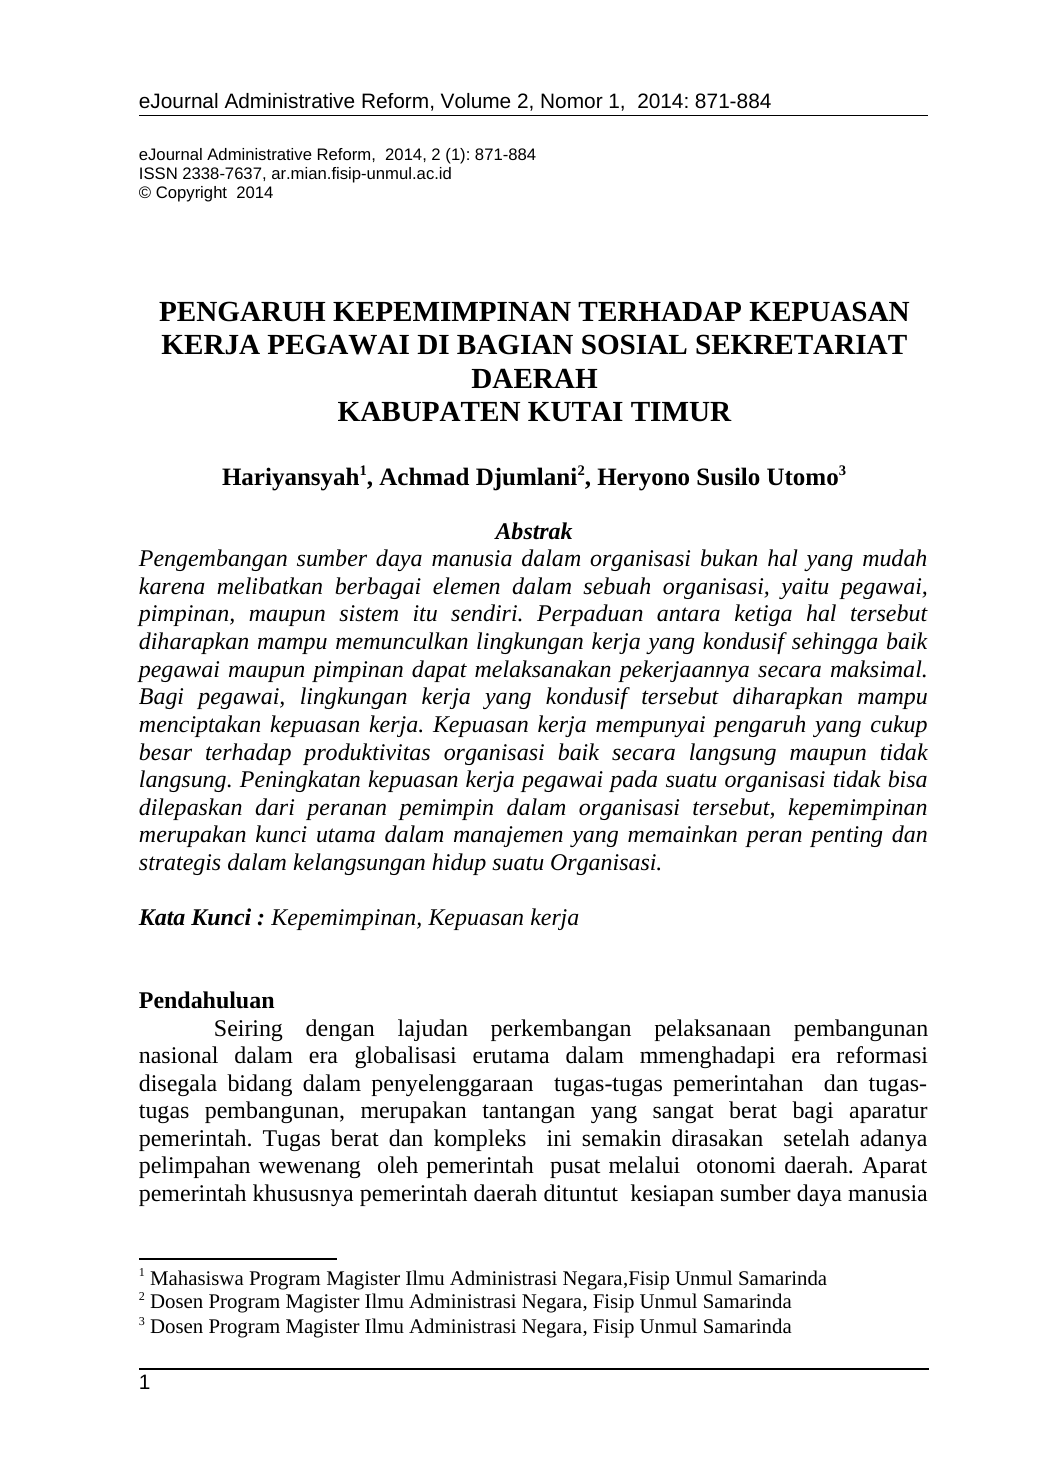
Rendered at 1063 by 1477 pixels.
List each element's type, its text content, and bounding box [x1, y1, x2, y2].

text Pengembangan sumber daya manusia dalam organisasi bukan hal yang mudah karena melibatkan berbagai elemen dalam sebuah organisasi, yaitu pegawai, pimpinan, maupun sistem itu sendiri. Perpaduan antara ketiga hal tersebut diharapkan mampu memunculkan lingkungan kerja yang kondusif sehingga baik pegawai maupun pimpinan dapat melaksanakan pekerjaannya secara maksimal. Bagi pegawai, lingkungan kerja yang kondusif tersebut diharapkan mampu menciptakan kepuasan kerja. Kepuasan kerja mempunyai pengaruh yang cukup besar terhadap produktivitas organisasi baik secara langsung maupun tidak langsung. Peningkatan kepuasan kerja pegawai pada suatu organisasi tidak bisa dilepaskan dari peranan pemimpin dalam organisasi tersebut, kepemimpinan merupakan kunci utama dalam manajemen yang memainkan peran penting dan strategis dalam kelangsungan hidup suatu Organisasi. [139, 544, 929, 876]
table_header eJournal Administrative Reform, 2014, 2 (1): 871-884 ISSN 2338-7637, ar.mian.fisip-unmul.ac.id © Copyright 2014 [128, 145, 940, 202]
text Kata Kunci : Kepemimpinan, Kepuasan kerja [139, 903, 929, 931]
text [139, 1013, 929, 1207]
text PENGARUH KEPEMIMPINAN TERHADAP KEPUASAN KERJA PEGAWAI DI BAGIAN SOSIAL SEKRETARIAT DAERAH [139, 294, 930, 394]
text Abstrak [139, 517, 929, 544]
text Pendahuluan [139, 986, 929, 1013]
text KABUPATEN KUTAI TIMUR [139, 394, 930, 428]
subtitle Hariyansyah, Achmad Djumlani, Heryono Susilo Utomo [139, 462, 929, 490]
